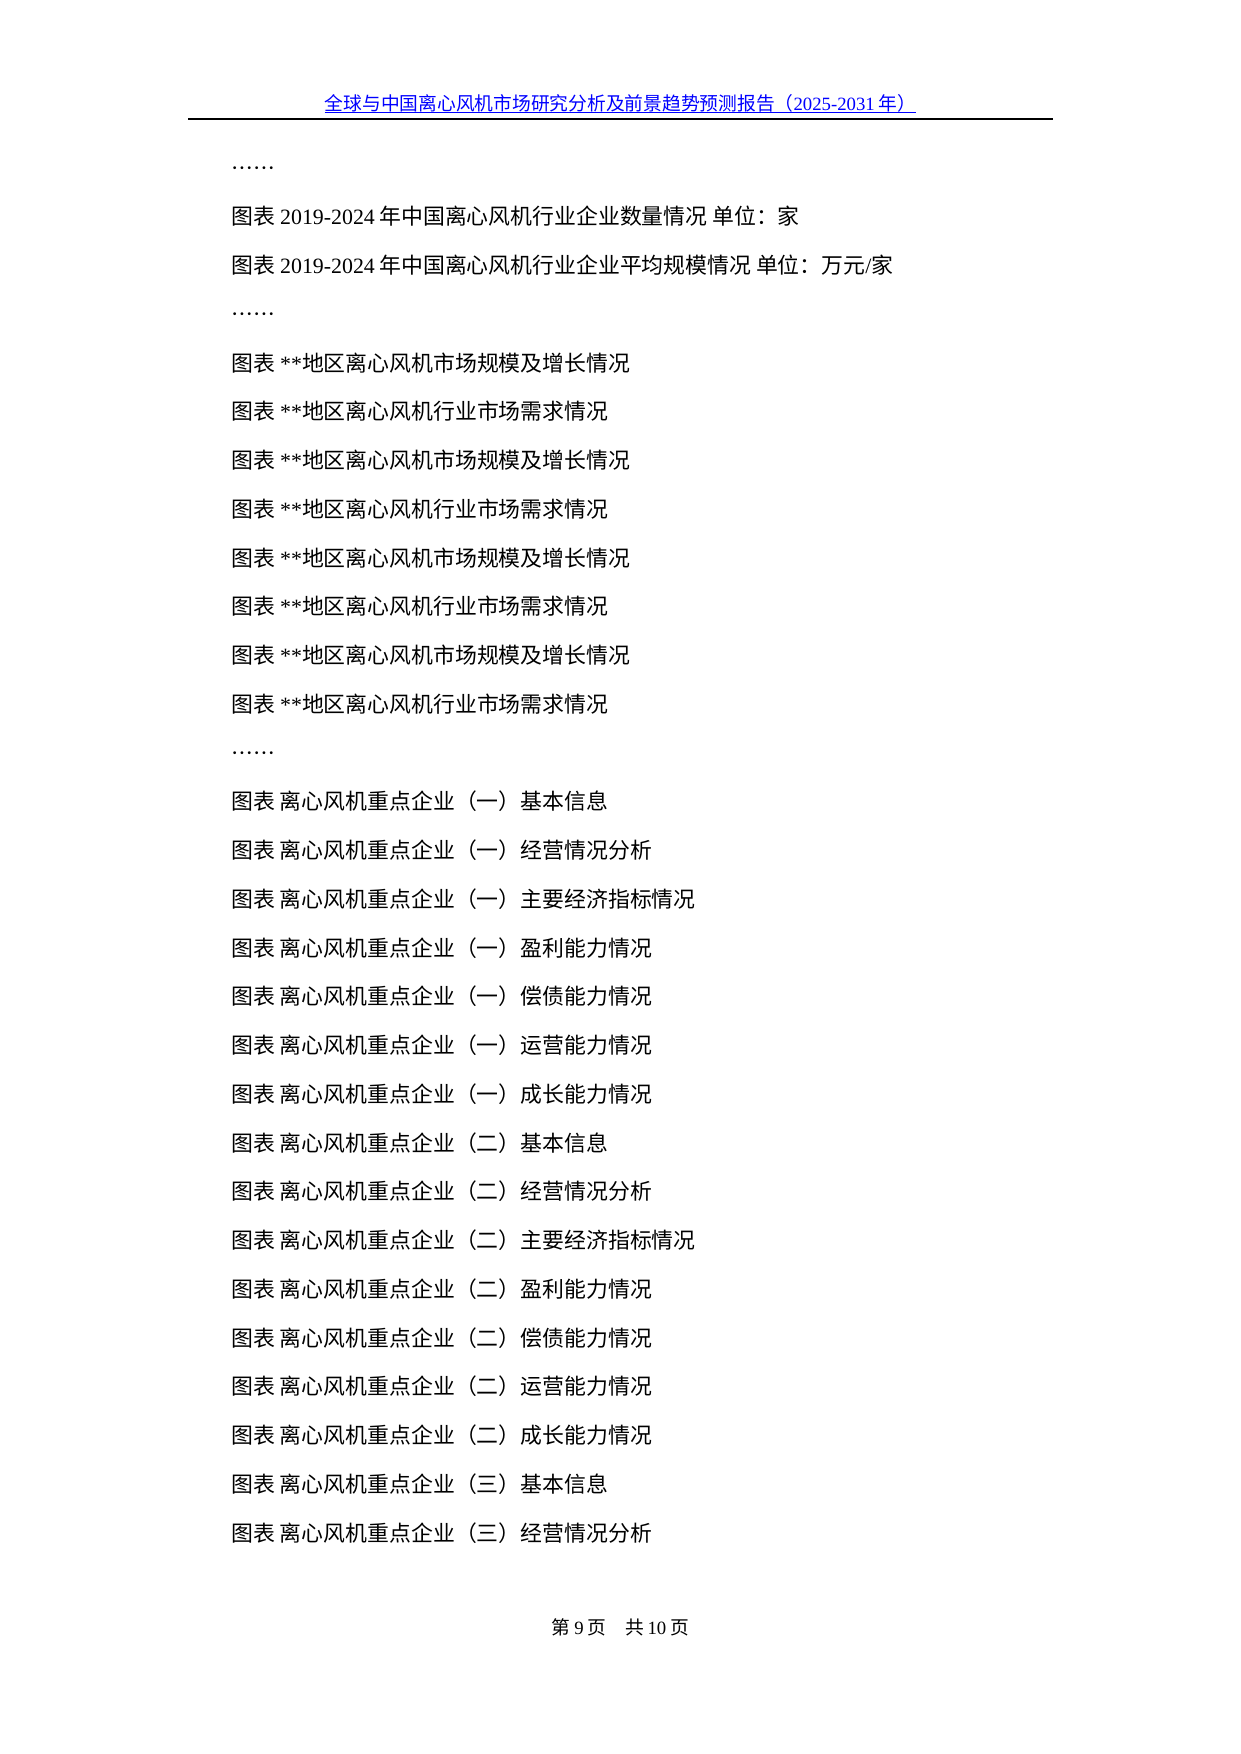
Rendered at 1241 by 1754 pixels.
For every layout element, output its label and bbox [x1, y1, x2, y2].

text [187, 150, 1053, 1548]
